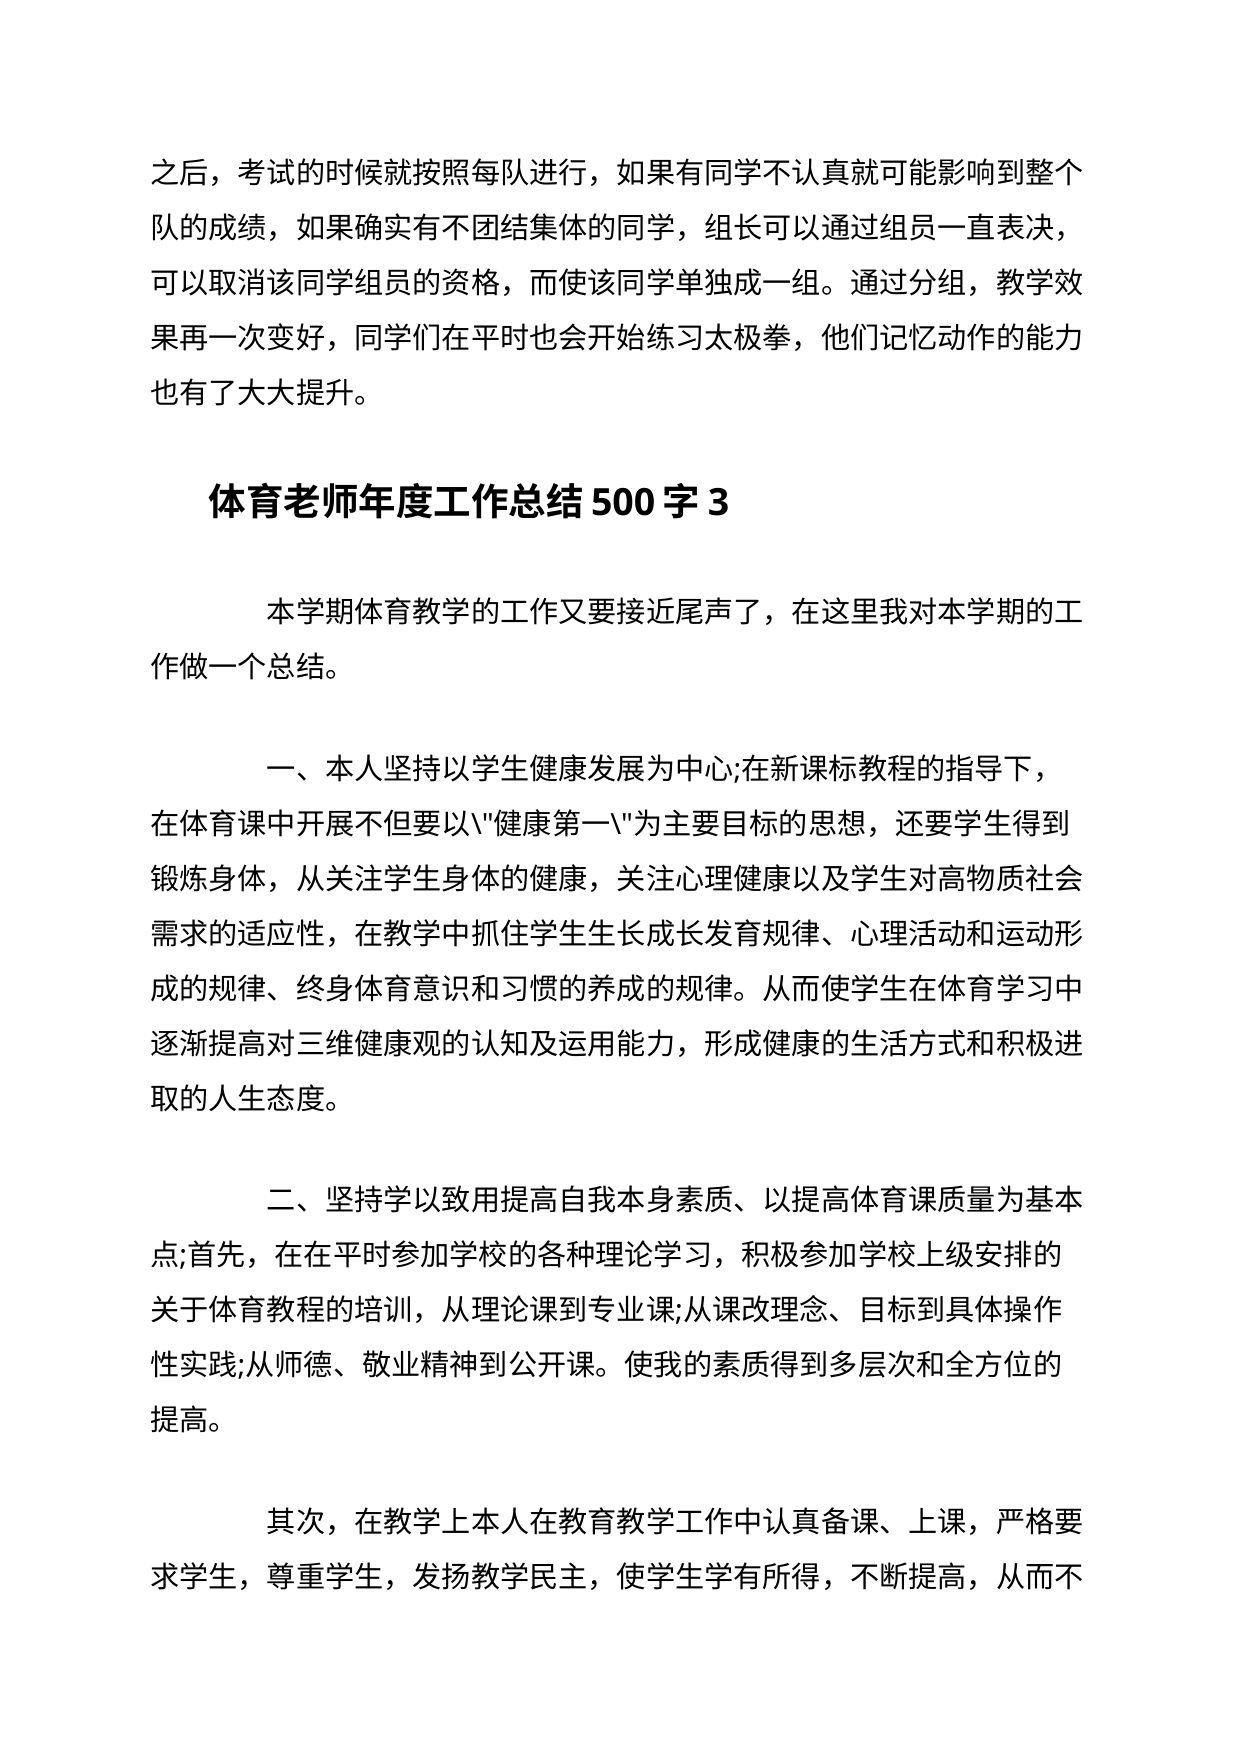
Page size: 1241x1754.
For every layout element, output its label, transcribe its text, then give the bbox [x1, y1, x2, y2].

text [150, 150, 1090, 412]
text 二、坚持学以致用提高自我本身素质、以提高体育课质量为基本点;首先，在在平时参加学校的各种理论学习，积极参加学校上级安排的关于体育教程的培训，从理论课到专业课;从课改理念、目标到具体操作性实践;从师德、敬业精神到公开课。使我的素质得到多层次和全方位的提高。 [150, 1177, 1090, 1439]
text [150, 1499, 1090, 1596]
text 体育老师年度工作总结500字3 [150, 471, 1090, 526]
text 一、本人坚持以学生健康发展为中心;在新课标教程的指导下，在体育课中开展不但要以\"健康第一\"为主要目标的思想，还要学生得到锻炼身体，从关注学生身体的健康，关注心理健康以及学生对高物质社会需求的适应性，在教学中抓住学生生长成长发育规律、心理活动和运动形成的规律、终身体育意识和习惯的养成的规律。从而使学生在体育学习中逐渐提高对三维健康观的认知及运用能力，形成健康的生活方式和积极进取的人生态度。 [150, 746, 1090, 1117]
text 本学期体育教学的工作又要接近尾声了，在这里我对本学期的工作做一个总结。 [150, 589, 1090, 686]
